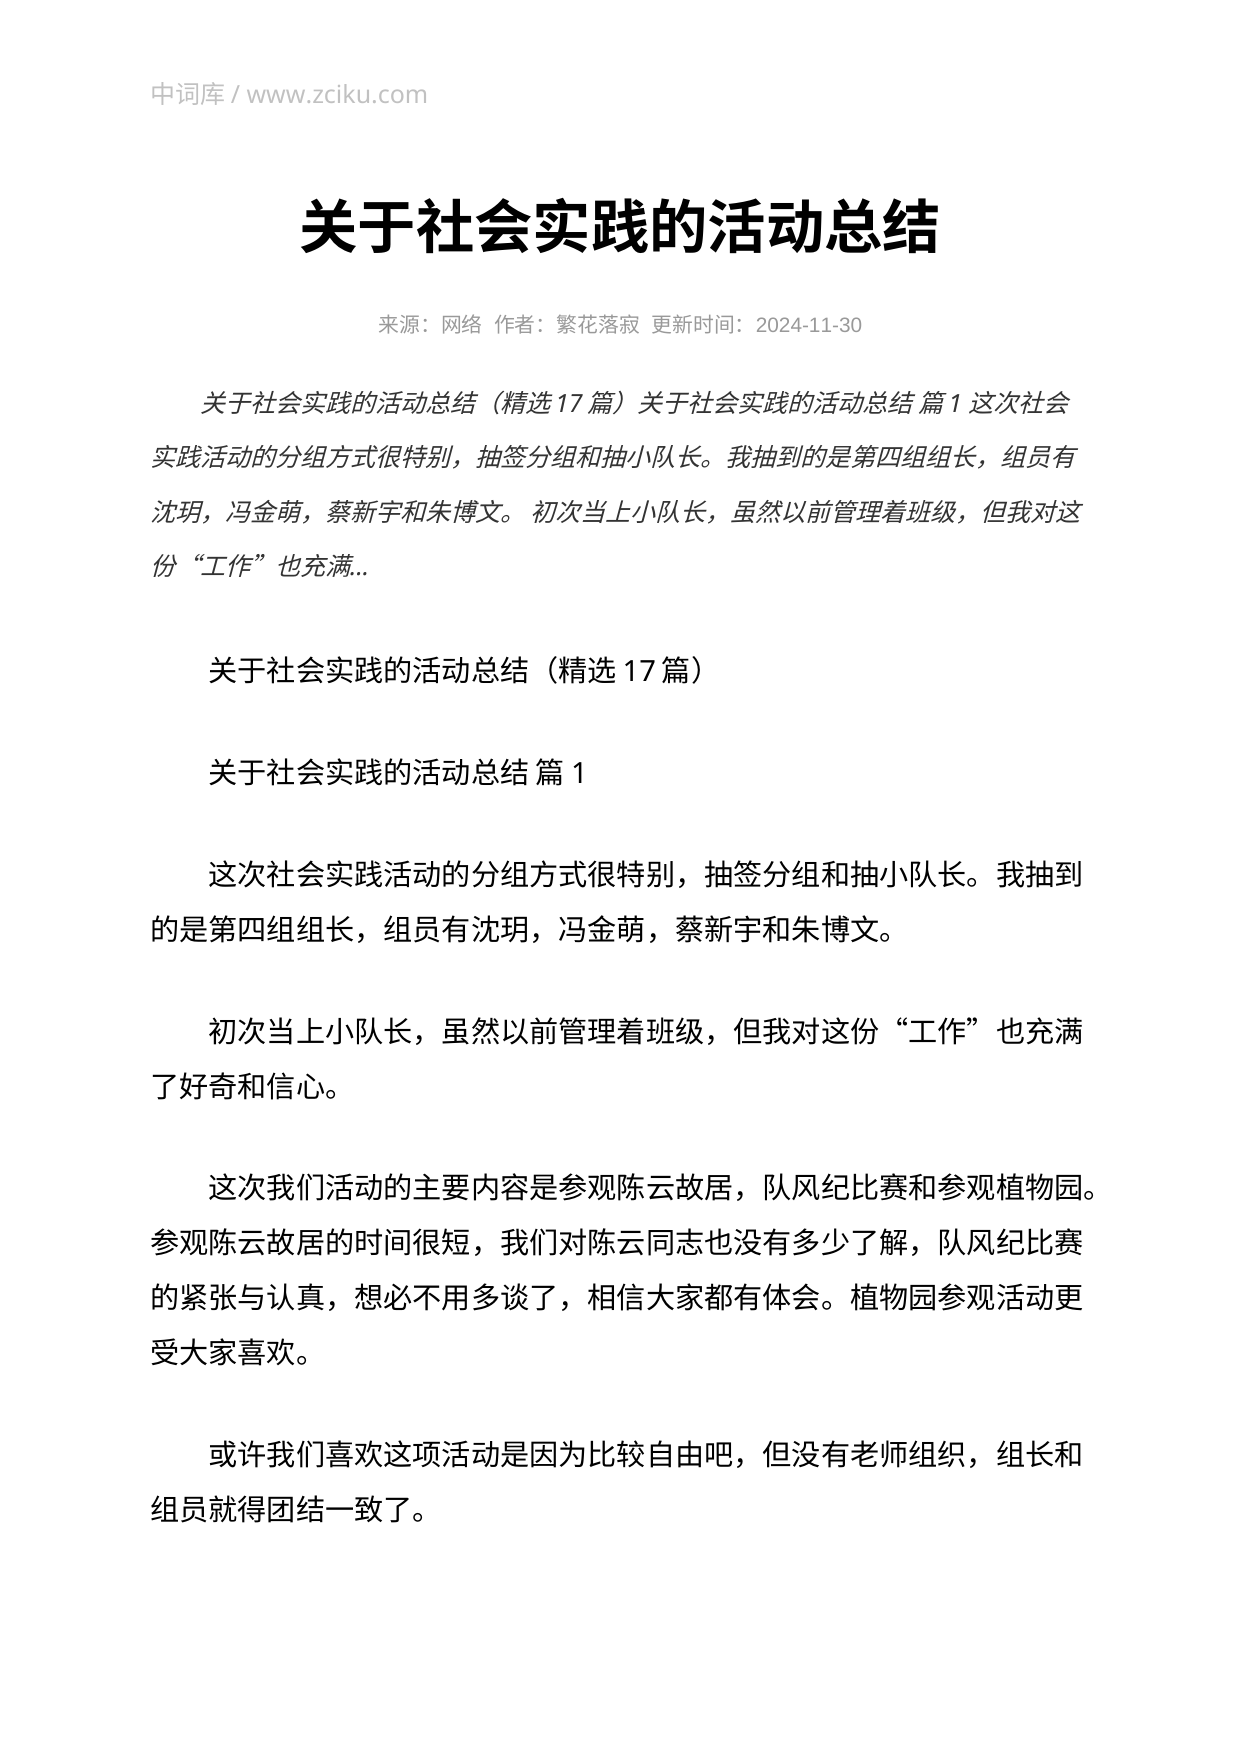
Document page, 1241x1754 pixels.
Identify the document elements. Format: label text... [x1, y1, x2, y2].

text 或许我们喜欢这项活动是因为比较自由吧，但没有老师组织，组长和组员就得团结一致了。 [150, 1432, 1090, 1529]
text 这次社会实践活动的分组方式很特别，抽签分组和抽小队长。我抽到的是第四组组长，组员有沈玥，冯金萌，蔡新宇和朱博文。 [150, 852, 1090, 949]
text 这次我们活动的主要内容是参观陈云故居，队风纪比赛和参观植物园。参观陈云故居的时间很短，我们对陈云同志也没有多少了解，队风纪比赛的紧张与认真，想必不用多谈了，相信大家都有体会。植物园参观活动更受大家喜欢。 [150, 1165, 1090, 1372]
text 来源：网络 作者：繁花落寂 更新时间：2024-11-30 [150, 313, 1090, 337]
text 关于社会实践的活动总结 篇1 [150, 750, 1090, 792]
text 关于社会实践的活动总结（精选17篇）关于社会实践的活动总结 篇1 这次社会实践活动的分组方式很特别，抽签分组和抽小队长。我抽到的是第四组组长，组员有沈玥，冯金萌，蔡新宇和朱博文。 初次当上小队长，虽然以前管理着班级，但我对这份“工作”也充满... [150, 383, 1090, 583]
subtitle 关于社会实践的活动总结 [150, 181, 1090, 266]
text 初次当上小队长，虽然以前管理着班级，但我对这份“工作”也充满了好奇和信心。 [150, 1008, 1090, 1106]
text 关于社会实践的活动总结（精选17篇） [150, 648, 1090, 690]
